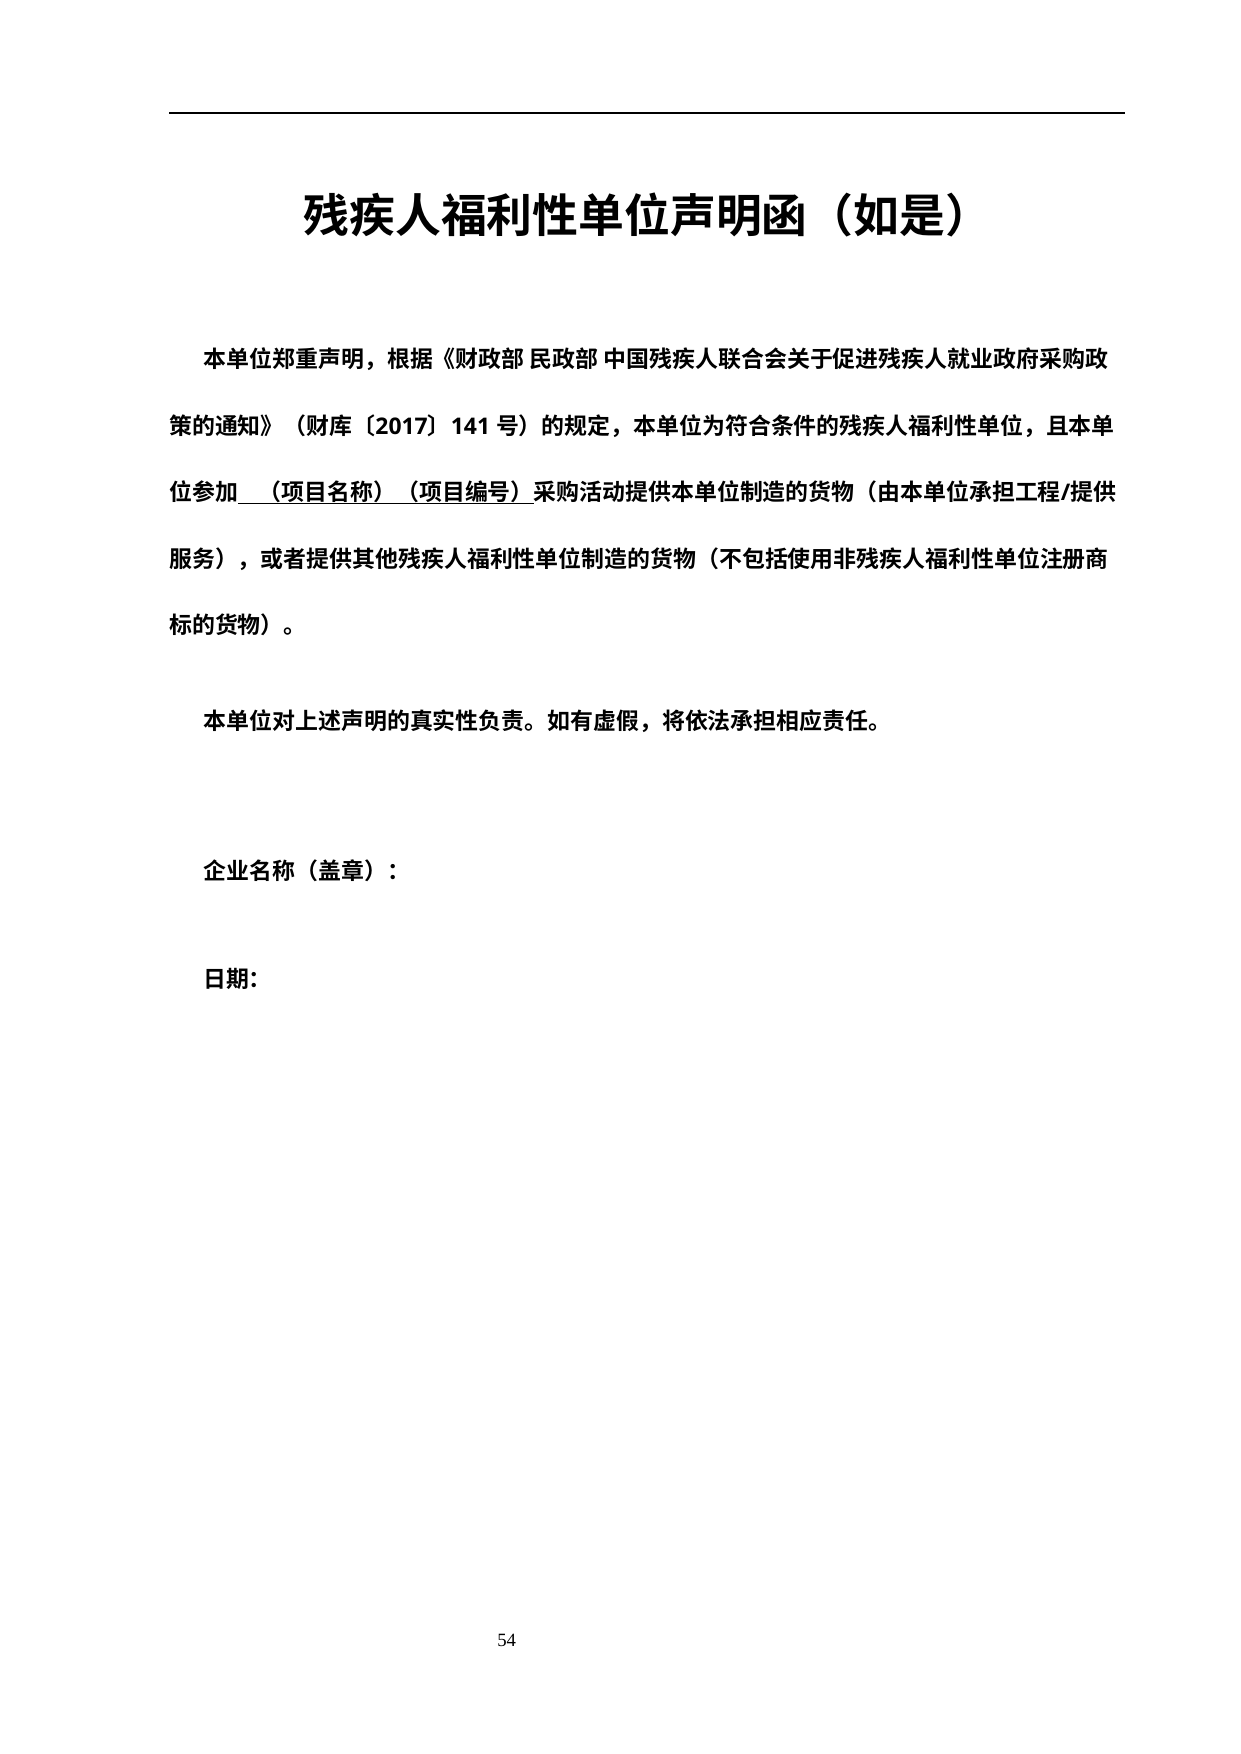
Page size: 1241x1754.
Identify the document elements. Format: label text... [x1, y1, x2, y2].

text 日期： [169, 948, 1125, 994]
text 残疾人福利性单位声明函（如是） [169, 179, 1125, 246]
text 本单位郑重声明，根据《财政部 民政部 中国残疾人联合会关于促进残疾人就业政府采购政策的通知》（财库〔2017〕141 号）的规定，本单位为符合条件的残疾人福利性单位，且本单位参加 （项目名称）（项目编号）采购活动提供本单位制造的货物（由本单位承担工程/提供服务），或者提供其他残疾人福利性单位制造的货物（不包括使用非残疾人福利性单位注册商标的货物）。 [169, 341, 1125, 640]
text 本单位对上述声明的真实性负责。如有虚假，将依法承担相应责任。 [169, 703, 1125, 736]
text 企业名称（盖章）： [169, 853, 1125, 886]
